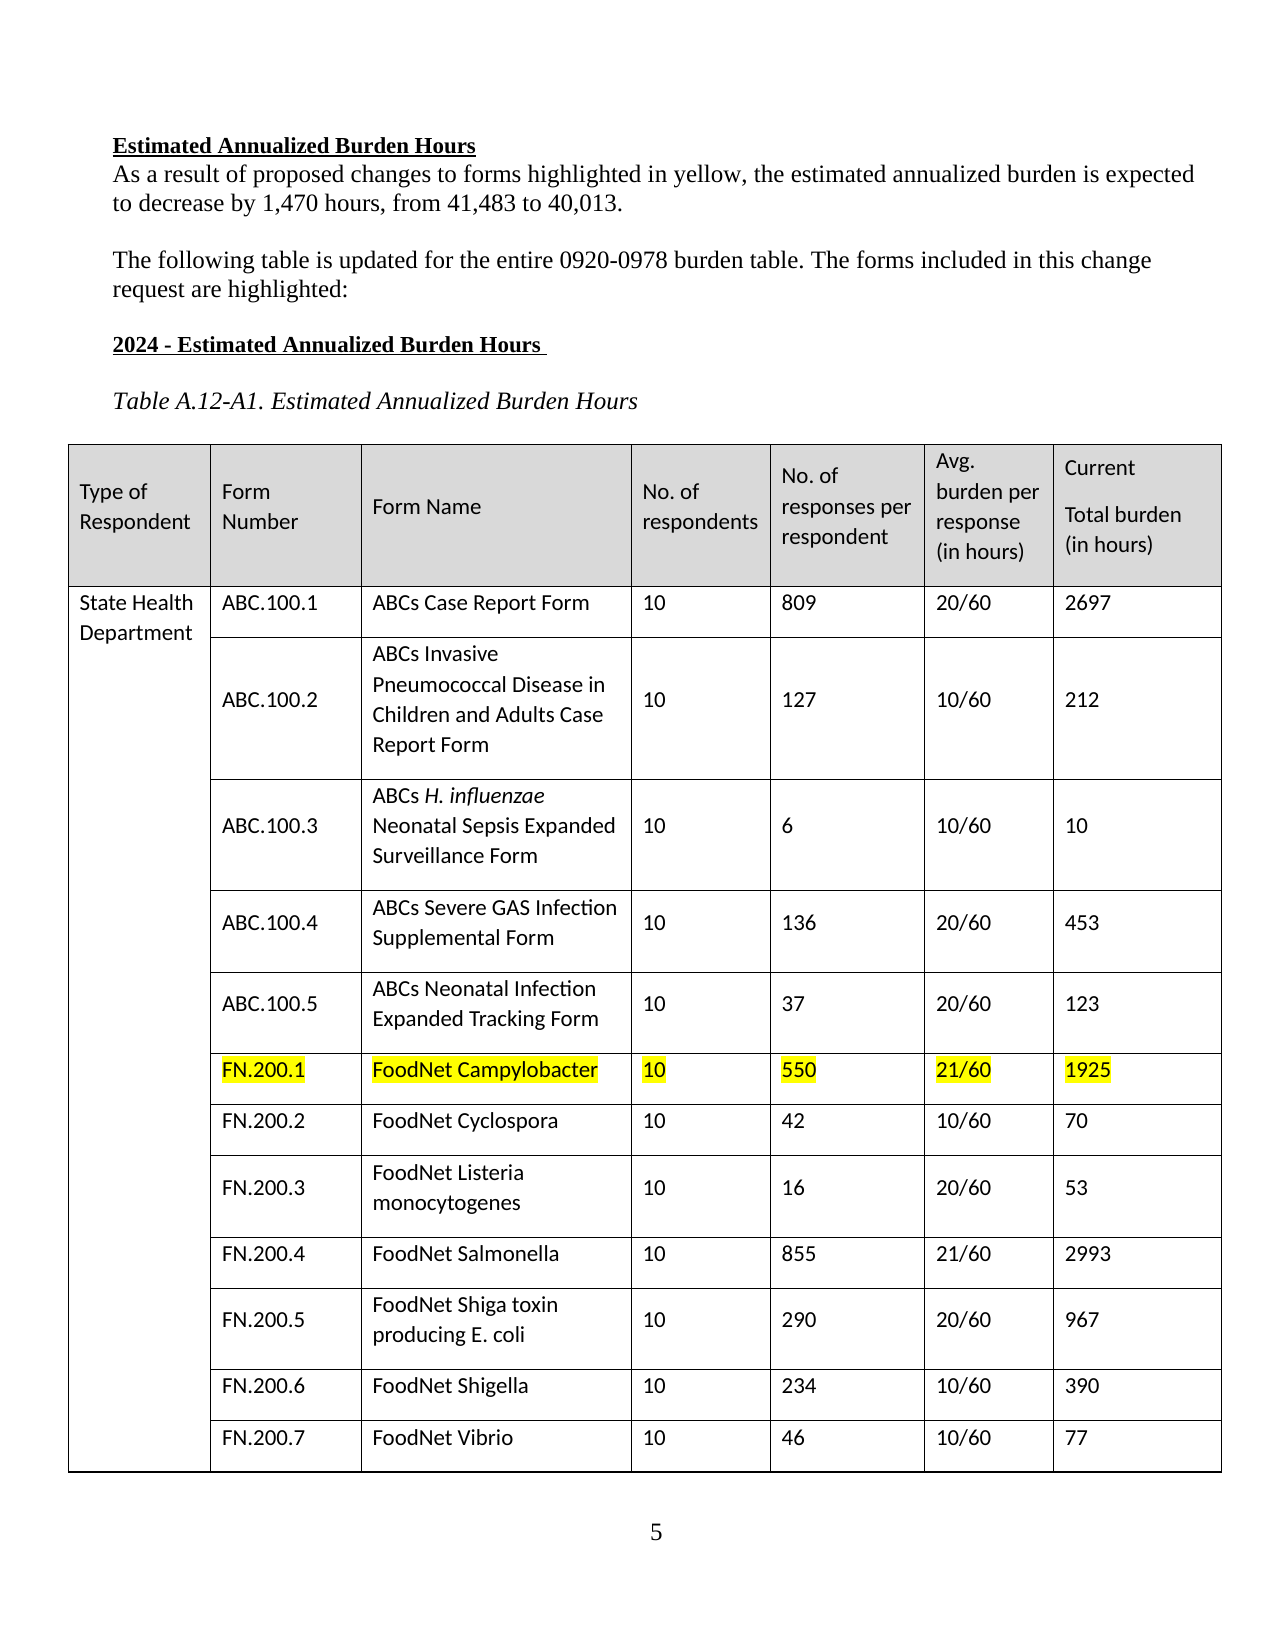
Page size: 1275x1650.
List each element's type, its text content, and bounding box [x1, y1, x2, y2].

table_cell 809 [771, 587, 924, 637]
table_cell 10 [632, 638, 770, 779]
table_header No. of responses per respondent [771, 445, 924, 586]
table_cell 127 [771, 638, 924, 779]
table_cell 42 [771, 1105, 924, 1155]
text As a result of proposed changes to forms highlighted in yellow, the estimated annualized burden is expected to decrease by 1,470 hours, from 41,483 to 40,013. [112, 159, 1200, 216]
table_cell 1925 [1054, 1054, 1221, 1104]
table_cell FoodNet Shigella [362, 1370, 631, 1420]
table_header No. of respondents [632, 445, 770, 586]
table_cell 20/60 [925, 1289, 1053, 1369]
table_cell 10/60 [925, 1105, 1053, 1155]
table_cell ABCs Invasive Pneumococcal Disease in Children and Adults Case Report Form [362, 638, 631, 779]
table_cell 2993 [1054, 1238, 1221, 1288]
table_cell 21/60 [925, 1238, 1053, 1288]
table_cell 10 [632, 1054, 770, 1104]
table_cell 10 [632, 1370, 770, 1420]
table_cell FN.200.4 [211, 1238, 361, 1288]
table_cell ABCs Neonatal Infection Expanded Tracking Form [362, 973, 631, 1053]
table_cell 390 [1054, 1370, 1221, 1420]
table_header Avg. burden per response (in hours) [925, 445, 1053, 586]
text The following table is updated for the entire 0920-0978 burden table. The forms included in this change request are highlighted: [112, 245, 1200, 303]
table_cell 855 [771, 1238, 924, 1288]
table_cell FoodNet Vibrio [362, 1421, 631, 1471]
table_cell FN.200.2 [211, 1105, 361, 1155]
table_cell 37 [771, 973, 924, 1053]
table_cell 20/60 [925, 973, 1053, 1053]
table_cell 10 [632, 1421, 770, 1471]
table_cell FoodNet Campylobacter [362, 1054, 631, 1104]
table_cell 10/60 [925, 1421, 1053, 1471]
table_cell 16 [771, 1156, 924, 1237]
table_cell 550 [771, 1054, 924, 1104]
table_cell 10 [632, 891, 770, 972]
table_cell ABC.100.1 [211, 587, 361, 637]
table_cell 290 [771, 1289, 924, 1369]
table_cell FN.200.5 [211, 1289, 361, 1369]
table_cell State Health Department [69, 587, 210, 1471]
table_cell 967 [1054, 1289, 1221, 1369]
table_cell ABCs H. influenzae Neonatal Sepsis Expanded Surveillance Form [362, 780, 631, 890]
table_cell 136 [771, 891, 924, 972]
text Estimated Annualized Burden Hours [112, 132, 1200, 159]
table_cell 20/60 [925, 587, 1053, 637]
table_cell 10/60 [925, 780, 1053, 890]
table_cell ABC.100.4 [211, 891, 361, 972]
table_header Form Number [211, 445, 361, 586]
table_cell 123 [1054, 973, 1221, 1053]
table_cell 6 [771, 780, 924, 890]
text Table A.12-A1. Estimated Annualized Burden Hours [112, 386, 1200, 415]
table_cell FoodNet Salmonella [362, 1238, 631, 1288]
table_cell FN.200.1 [211, 1054, 361, 1104]
table_cell 234 [771, 1370, 924, 1420]
table_cell 10 [632, 587, 770, 637]
table_cell FN.200.6 [211, 1370, 361, 1420]
table_cell ABC.100.2 [211, 638, 361, 779]
table_cell 10 [632, 973, 770, 1053]
table_cell 20/60 [925, 1156, 1053, 1237]
table_cell 10 [632, 780, 770, 890]
table_cell 10 [1054, 780, 1221, 890]
table_cell FoodNet Listeria monocytogenes [362, 1156, 631, 1237]
table_cell 77 [1054, 1421, 1221, 1471]
table_header Form Name [362, 445, 631, 586]
table_cell 53 [1054, 1156, 1221, 1237]
table_cell ABCs Case Report Form [362, 587, 631, 637]
table_cell 212 [1054, 638, 1221, 779]
table_cell FoodNet Cyclospora [362, 1105, 631, 1155]
table_cell 70 [1054, 1105, 1221, 1155]
table_header Type of Respondent [69, 445, 210, 586]
table_cell ABC.100.3 [211, 780, 361, 890]
table_cell 10/60 [925, 638, 1053, 779]
table_header Current Total burden (in hours) [1054, 445, 1221, 586]
table_cell 46 [771, 1421, 924, 1471]
table_cell 453 [1054, 891, 1221, 972]
table_cell 10 [632, 1238, 770, 1288]
table_cell FN.200.7 [211, 1421, 361, 1471]
table_cell 10 [632, 1289, 770, 1369]
table_cell 10 [632, 1156, 770, 1237]
table_cell 21/60 [925, 1054, 1053, 1104]
table_cell ABCs Severe GAS Infection Supplemental Form [362, 891, 631, 972]
text 2024 - Estimated Annualized Burden Hours [112, 331, 1200, 358]
table_cell FoodNet Shiga toxin producing E. coli [362, 1289, 631, 1369]
table_cell 2697 [1054, 587, 1221, 637]
table_cell 10/60 [925, 1370, 1053, 1420]
table_cell 10 [632, 1105, 770, 1155]
table_cell 20/60 [925, 891, 1053, 972]
table_cell FN.200.3 [211, 1156, 361, 1237]
table_cell ABC.100.5 [211, 973, 361, 1053]
